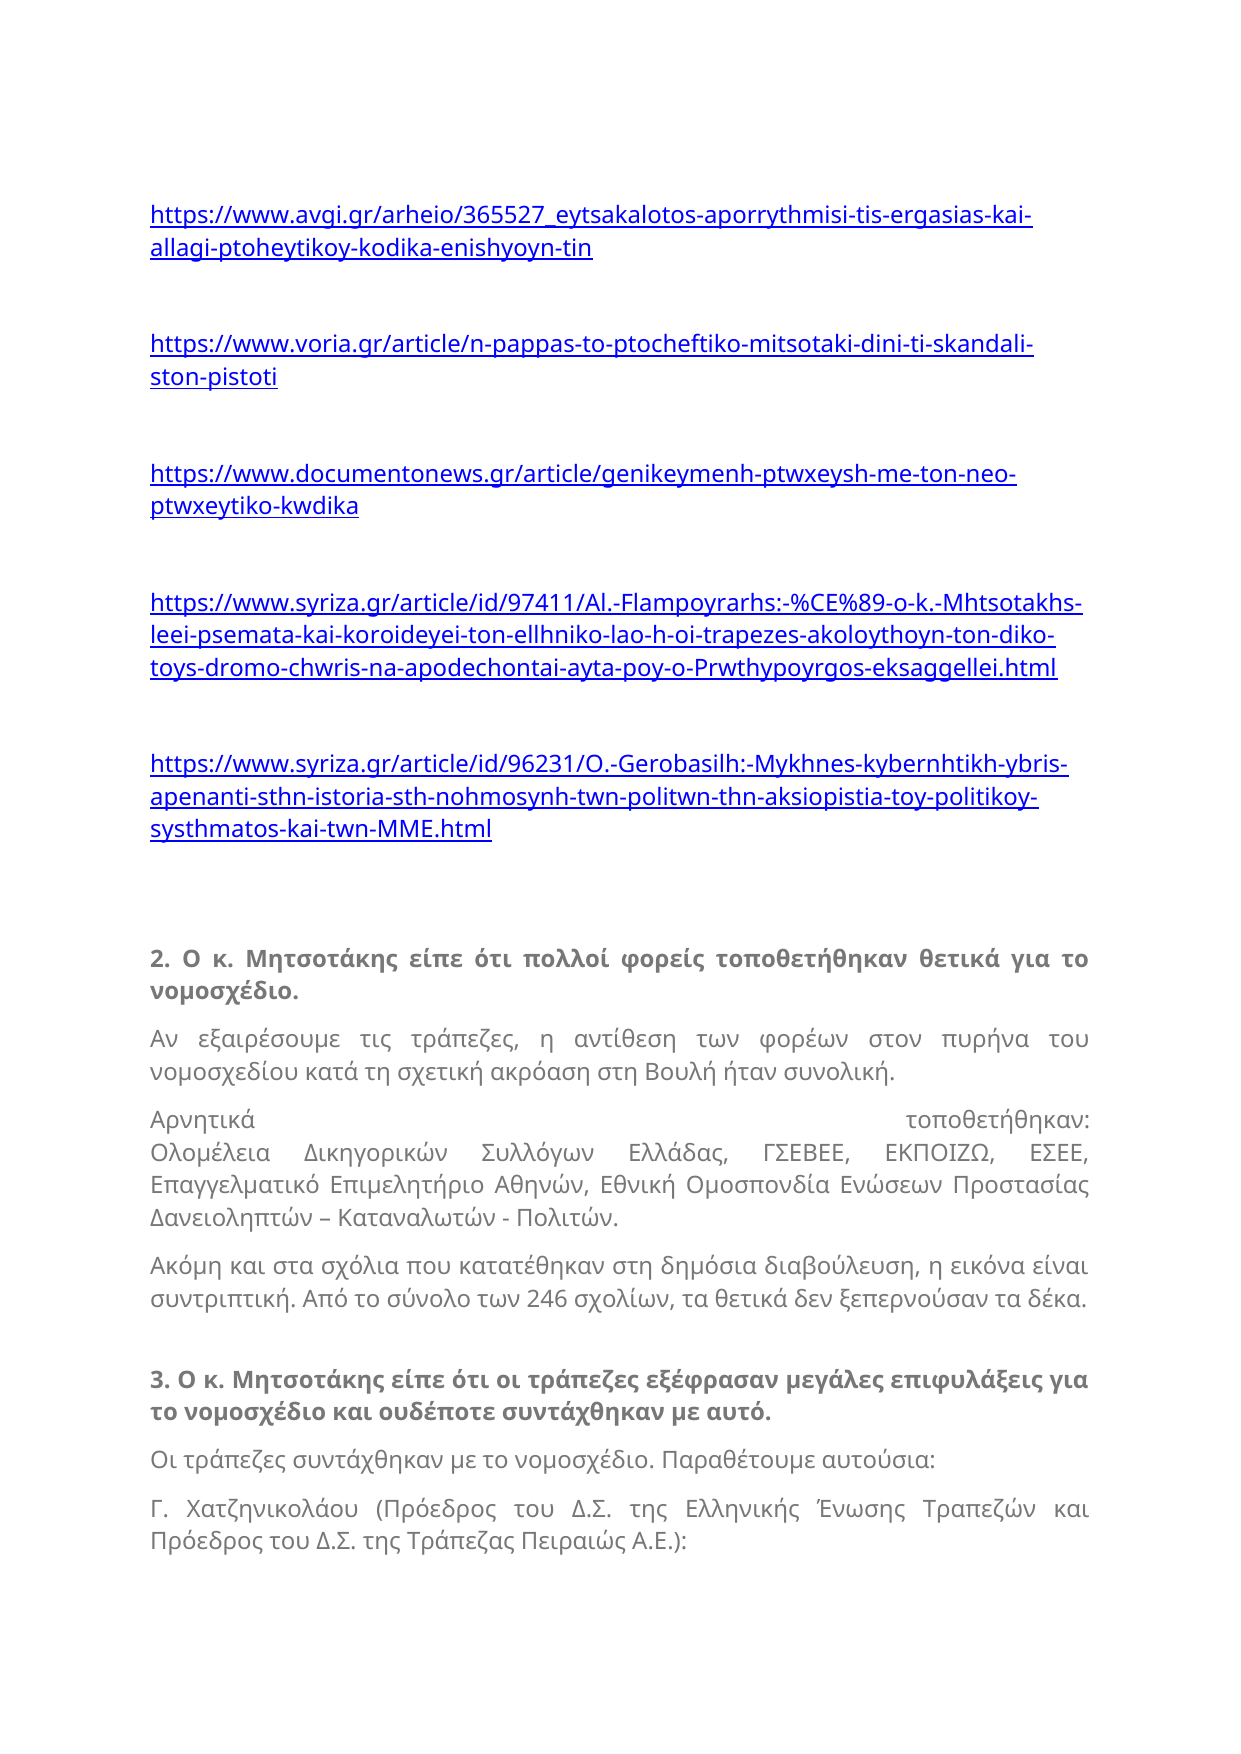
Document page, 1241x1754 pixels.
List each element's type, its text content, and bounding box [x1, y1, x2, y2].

text Οι τράπεζες συντάχθηκαν με το νομοσχέδιο. Παραθέτουμε αυτούσια: [150, 1443, 1090, 1476]
text 3. Ο κ. Μητσοτάκης είπε ότι οι τράπεζες εξέφρασαν μεγάλες επιφυλάξεις για το νομοσχέδιο και ουδέποτε συντάχθηκαν με αυτό. [150, 1330, 1090, 1428]
text https://www.avgi.gr/arheio/365527_eytsakalotos-aporrythmisi-tis-ergasias-kai-allagi-ptoheytikoy-kodika-enishyoyn-tin [150, 198, 1090, 263]
text https://www.documentonews.gr/article/genikeymenh-ptwxeysh-me-ton-neo-ptwxeytiko-kwdika [150, 456, 1090, 522]
text Γ. Χατζηνικολάου (Πρόεδρος του Δ.Σ. της Ελληνικής Ένωσης Τραπεζών και Πρόεδρος του Δ.Σ. της Τράπεζας Πειραιώς Α.Ε.): [150, 1492, 1090, 1557]
text Αν εξαιρέσουμε τις τράπεζες, η αντίθεση των φορέων στον πυρήνα του νομοσχεδίου κατά τη σχετική ακρόαση στη Βουλή ήταν συνολική. [150, 1022, 1090, 1087]
text Αρνητικά τοποθετήθηκαν: Ολομέλεια Δικηγορικών Συλλόγων Ελλάδας, ΓΣΕΒΕΕ, ΕΚΠΟΙΖΩ, ΕΣΕΕ, Επαγγελματικό Επιμελητήριο Αθηνών, Εθνική Ομοσπονδία Ενώσεων Προστασίας Δανειοληπτών – Καταναλωτών - Πολιτών. [150, 1103, 1090, 1233]
text Ακόμη και στα σχόλια που κατατέθηκαν στη δημόσια διαβούλευση, η εικόνα είναι συντριπτική. Από το σύνολο των 246 σχολίων, τα θετικά δεν ξεπερνούσαν τα δέκα. [150, 1249, 1090, 1314]
text https://www.voria.gr/article/n-pappas-to-ptocheftiko-mitsotaki-dini-ti-skandali-ston-pistoti [150, 327, 1090, 392]
text 2. Ο κ. Μητσοτάκης είπε ότι πολλοί φορείς τοποθετήθηκαν θετικά για το νομοσχέδιο. [150, 909, 1090, 1007]
text https://www.syriza.gr/article/id/97411/Al.-Flampoyrarhs:-%CE%89-o-k.-Mhtsotakhs-leei-psemata-kai-koroideyei-ton-ellhniko-lao-h-oi-trapezes-akoloythoyn-ton-diko-toys-dromo-chwris-na-apodechontai-ayta-poy-o-Prwthypoyrgos-eksaggellei.html [150, 585, 1090, 683]
text https://www.syriza.gr/article/id/96231/O.-Gerobasilh:-Mykhnes-kybernhtikh-ybris-apenanti-sthn-istoria-sth-nohmosynh-twn-politwn-thn-aksiopistia-toy-politikoy-systhmatos-kai-twn-MME.html [150, 747, 1090, 845]
